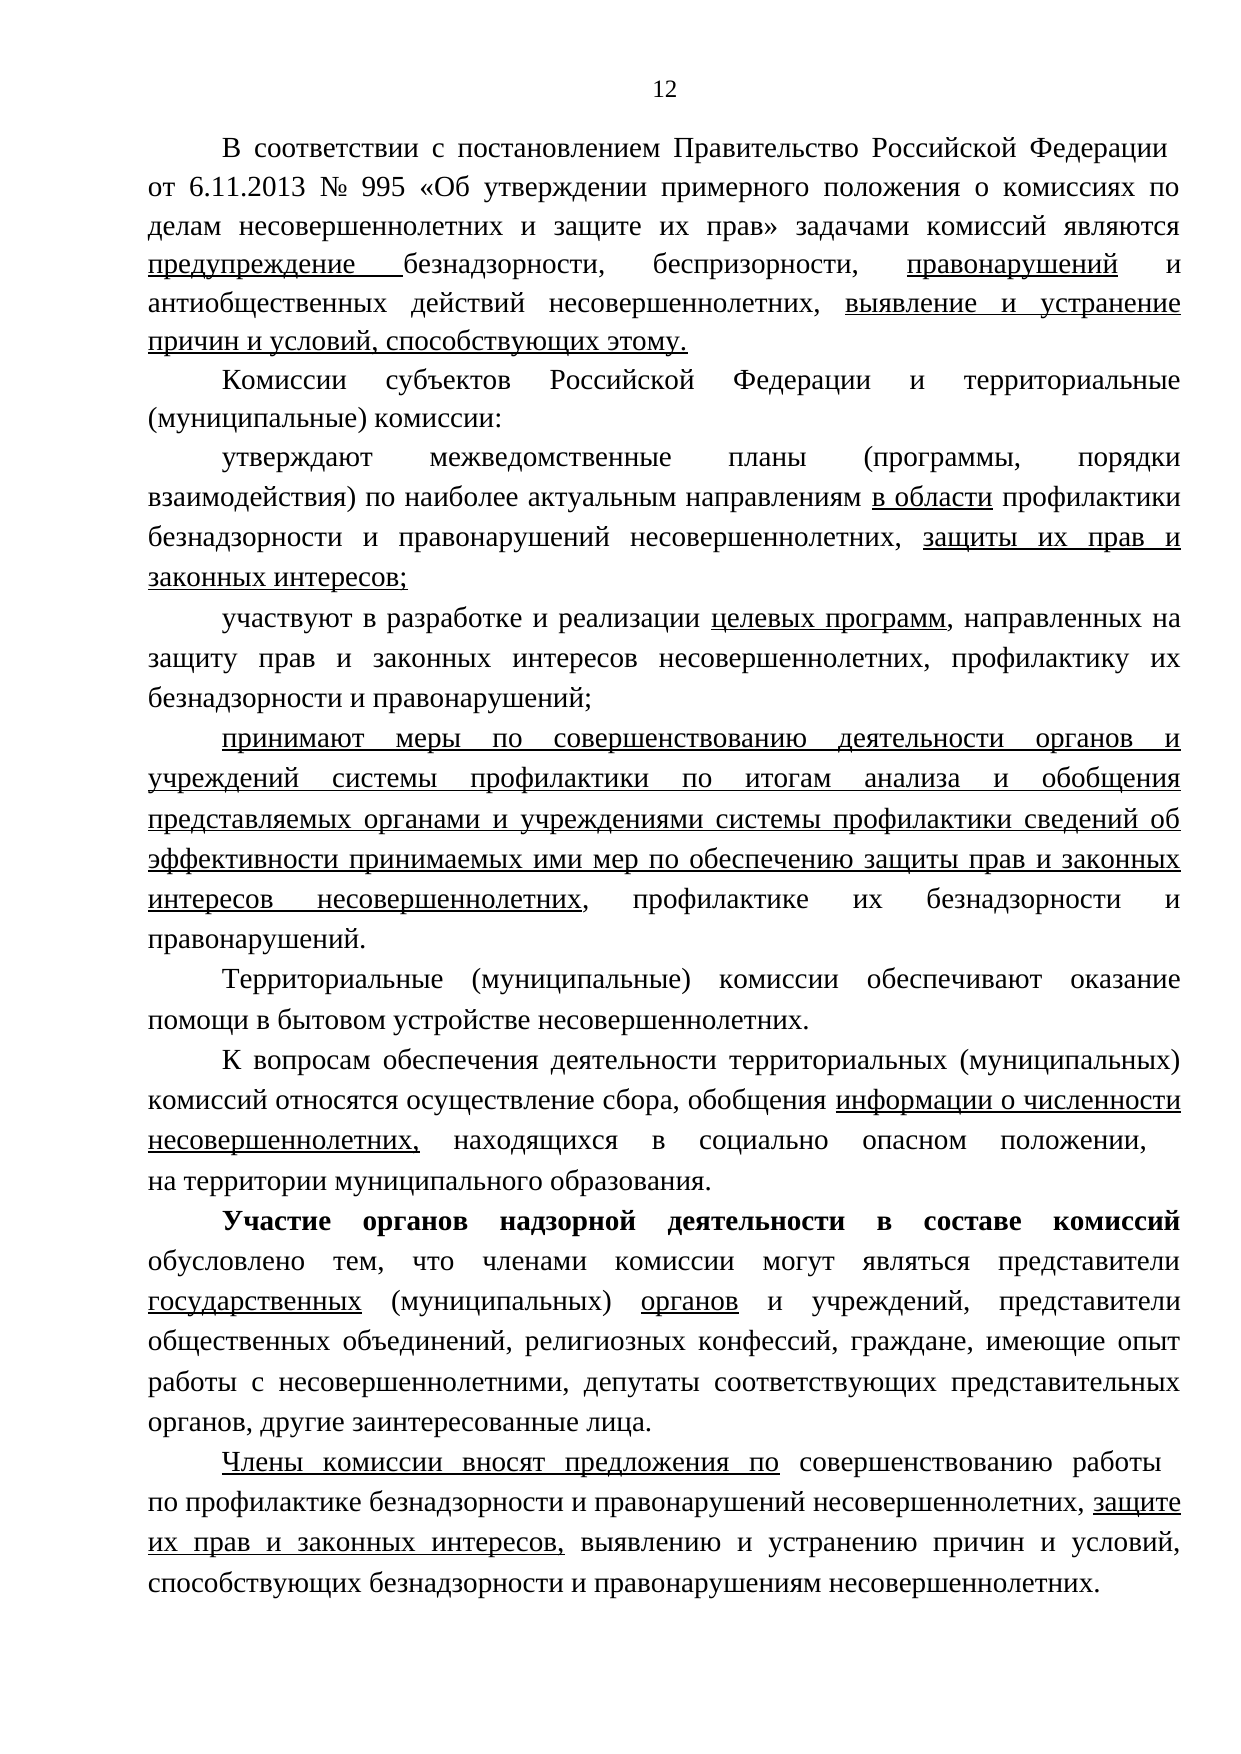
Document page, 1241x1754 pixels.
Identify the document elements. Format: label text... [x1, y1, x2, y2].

text принимают меры по совершенствованию деятельности органов и учреждений системы профилактики по итогам анализа и обобщения представляемых органами и учреждениями системы профилактики сведений об эффективности принимаемых ими мер по обеспечению защиты прав и законных интересов несовершеннолетних, профилактике их безнадзорности и правонарушений. [148, 720, 1181, 790]
text принимают меры по совершенствованию деятельности органов и учреждений системы профилактики по итогам анализа и обобщения представляемых органами и учреждениями системы профилактики сведений об эффективности принимаемых ими мер по обеспечению защиты прав и законных интересов несовершеннолетних, профилактике их безнадзорности и правонарушений. [148, 872, 1181, 955]
text В соответствии с постановлением Правительство Российской Федерации от 6.11.2013 № 995 «Об утверждении примерного положения о комиссиях по делам несовершеннолетних и защите их прав» задачами комиссий являются предупреждение безнадзорности, беспризорности, правонарушений и антиобщественных действий несовершеннолетних, выявление и устранение причин и условий, способствующих этому. [148, 131, 1181, 357]
text принимают меры по совершенствованию деятельности органов и учреждений системы профилактики по итогам анализа и обобщения представляемых органами и учреждениями системы профилактики сведений об эффективности принимаемых ими мер по обеспечению защиты прав и законных интересов несовершеннолетних, профилактике их безнадзорности и правонарушений. [148, 831, 1181, 870]
text К вопросам обеспечения деятельности территориальных (муниципальных) комиссий относятся осуществление сбора, обобщения информации о численности несовершеннолетних, находящихся в социально опасном положении, на территории муниципального образования. [148, 1042, 1181, 1196]
text участвуют в разработке и реализации целевых программ, направленных на защиту прав и законных интересов несовершеннолетних, профилактику их безнадзорности и правонарушений; [148, 600, 1181, 714]
text Члены комиссии вносят предложения по совершенствованию работы по профилактике безнадзорности и правонарушений несовершеннолетних, защите их прав и законных интересов, выявлению и устранению причин и условий, способствующих безнадзорности и правонарушениям несовершеннолетних. [148, 1444, 1181, 1598]
text Участие органов надзорной деятельности в составе комиссий обусловлено тем, что членами комиссии могут являться представители государственных (муниципальных) органов и учреждений, представители общественных объединений, религиозных конфессий, граждане, имеющие опыт работы с несовершеннолетними, депутаты соответствующих представительных органов, другие заинтересованные лица. [148, 1203, 1181, 1437]
text Территориальные (муниципальные) комиссии обеспечивают оказание помощи в бытовом устройстве несовершеннолетних. [148, 962, 1181, 1035]
text утверждают межведомственные планы (программы, порядки взаимодействия) по наиболее актуальным направлениям в области профилактики безнадзорности и правонарушений несовершеннолетних, защиты их прав и законных интересов; [148, 439, 1181, 593]
text Комиссии субъектов Российской Федерации и территориальные (муниципальные) комиссии: [148, 362, 1181, 434]
text принимают меры по совершенствованию деятельности органов и учреждений системы профилактики по итогам анализа и обобщения представляемых органами и учреждениями системы профилактики сведений об эффективности принимаемых ими мер по обеспечению защиты прав и законных интересов несовершеннолетних, профилактике их безнадзорности и правонарушений. [148, 791, 1181, 830]
